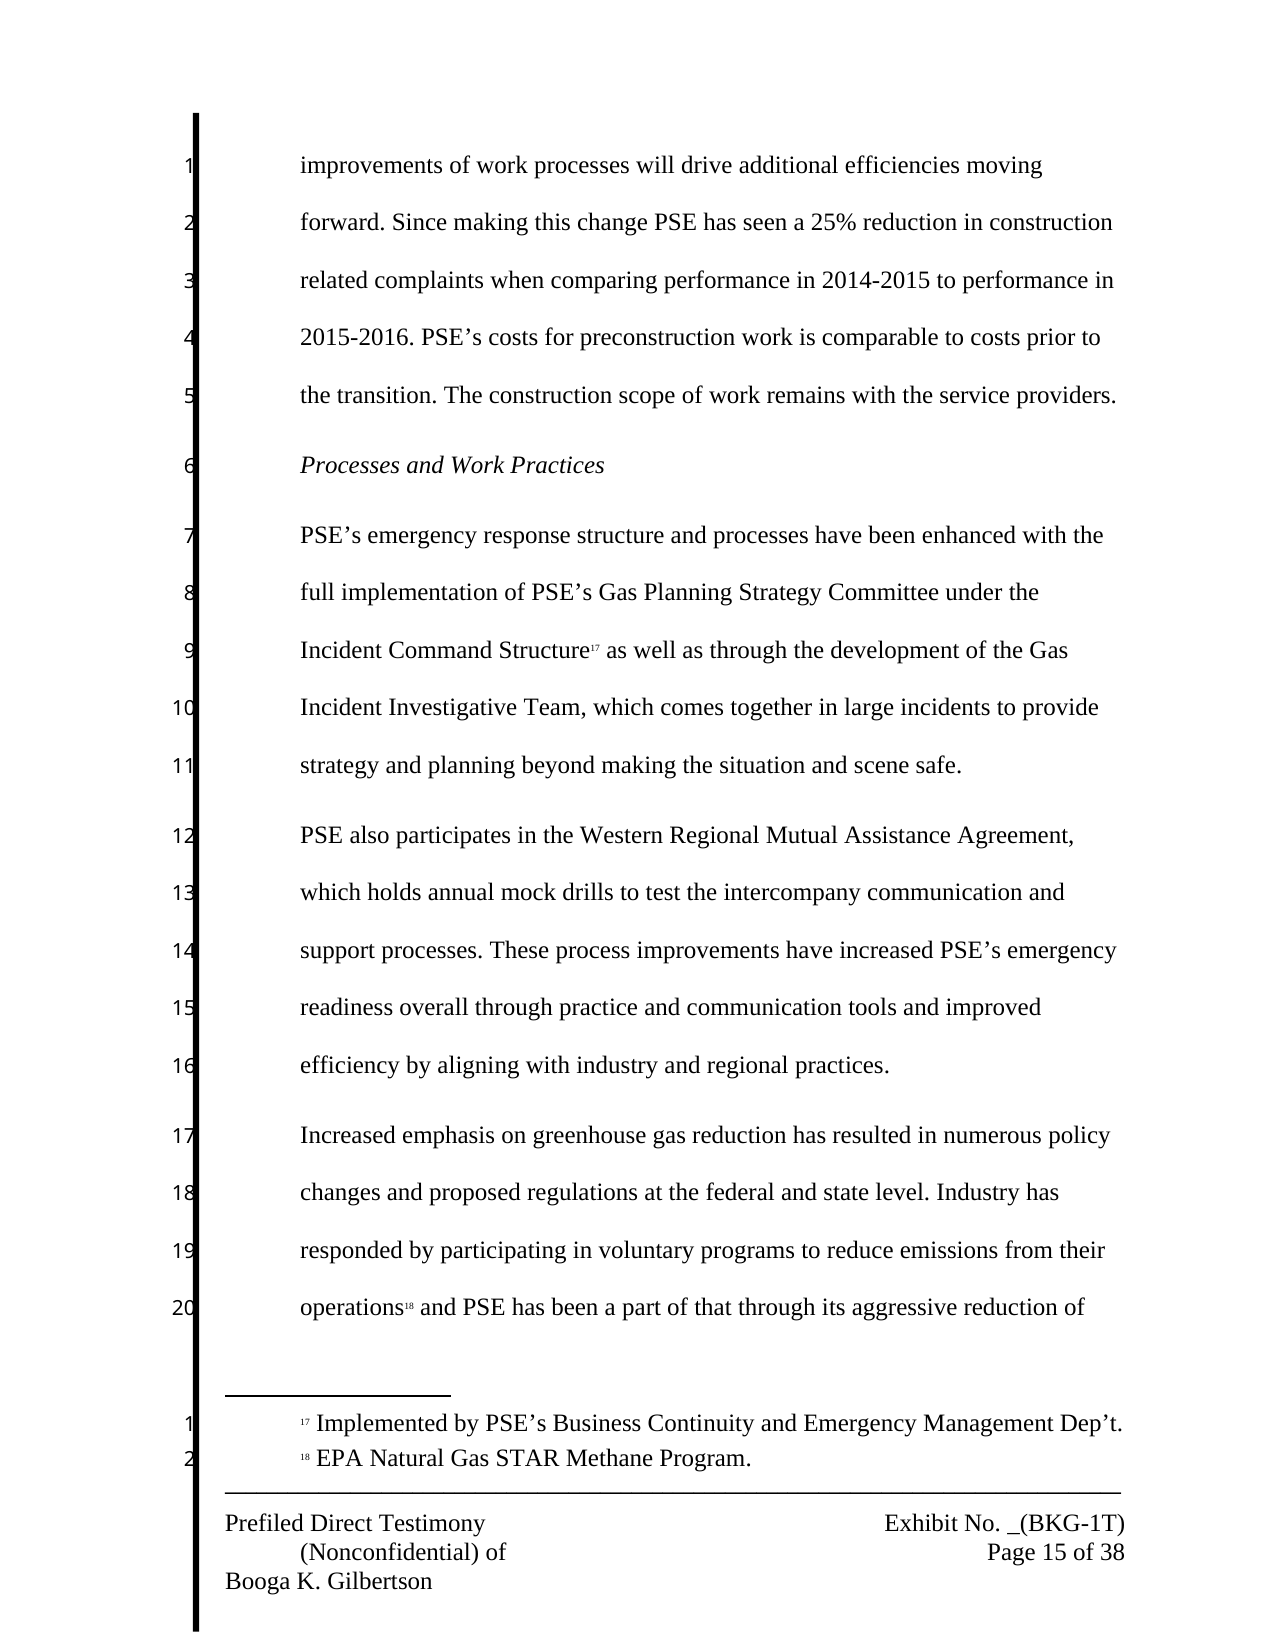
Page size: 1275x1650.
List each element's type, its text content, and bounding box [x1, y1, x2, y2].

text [300, 1120, 1125, 1321]
text PSE’s emergency response structure and processes have been enhanced with the full implementation of PSE’s Gas Planning Strategy Committee under the Incident Command Structure as well as through the development of the Gas Incident Investigative Team, which comes together in large incidents to provide strategy and planning beyond making the situation and scene safe. [300, 520, 1125, 779]
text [300, 150, 1125, 409]
text PSE also participates in the Western Regional Mutual Assistance Agreement, which holds annual mock drills to test the intercompany communication and support processes. These process improvements have increased PSE’s emergency readiness overall through practice and communication tools and improved efficiency by aligning with industry and regional practices. [300, 820, 1125, 1079]
text Processes and Work Practices [300, 450, 1125, 479]
